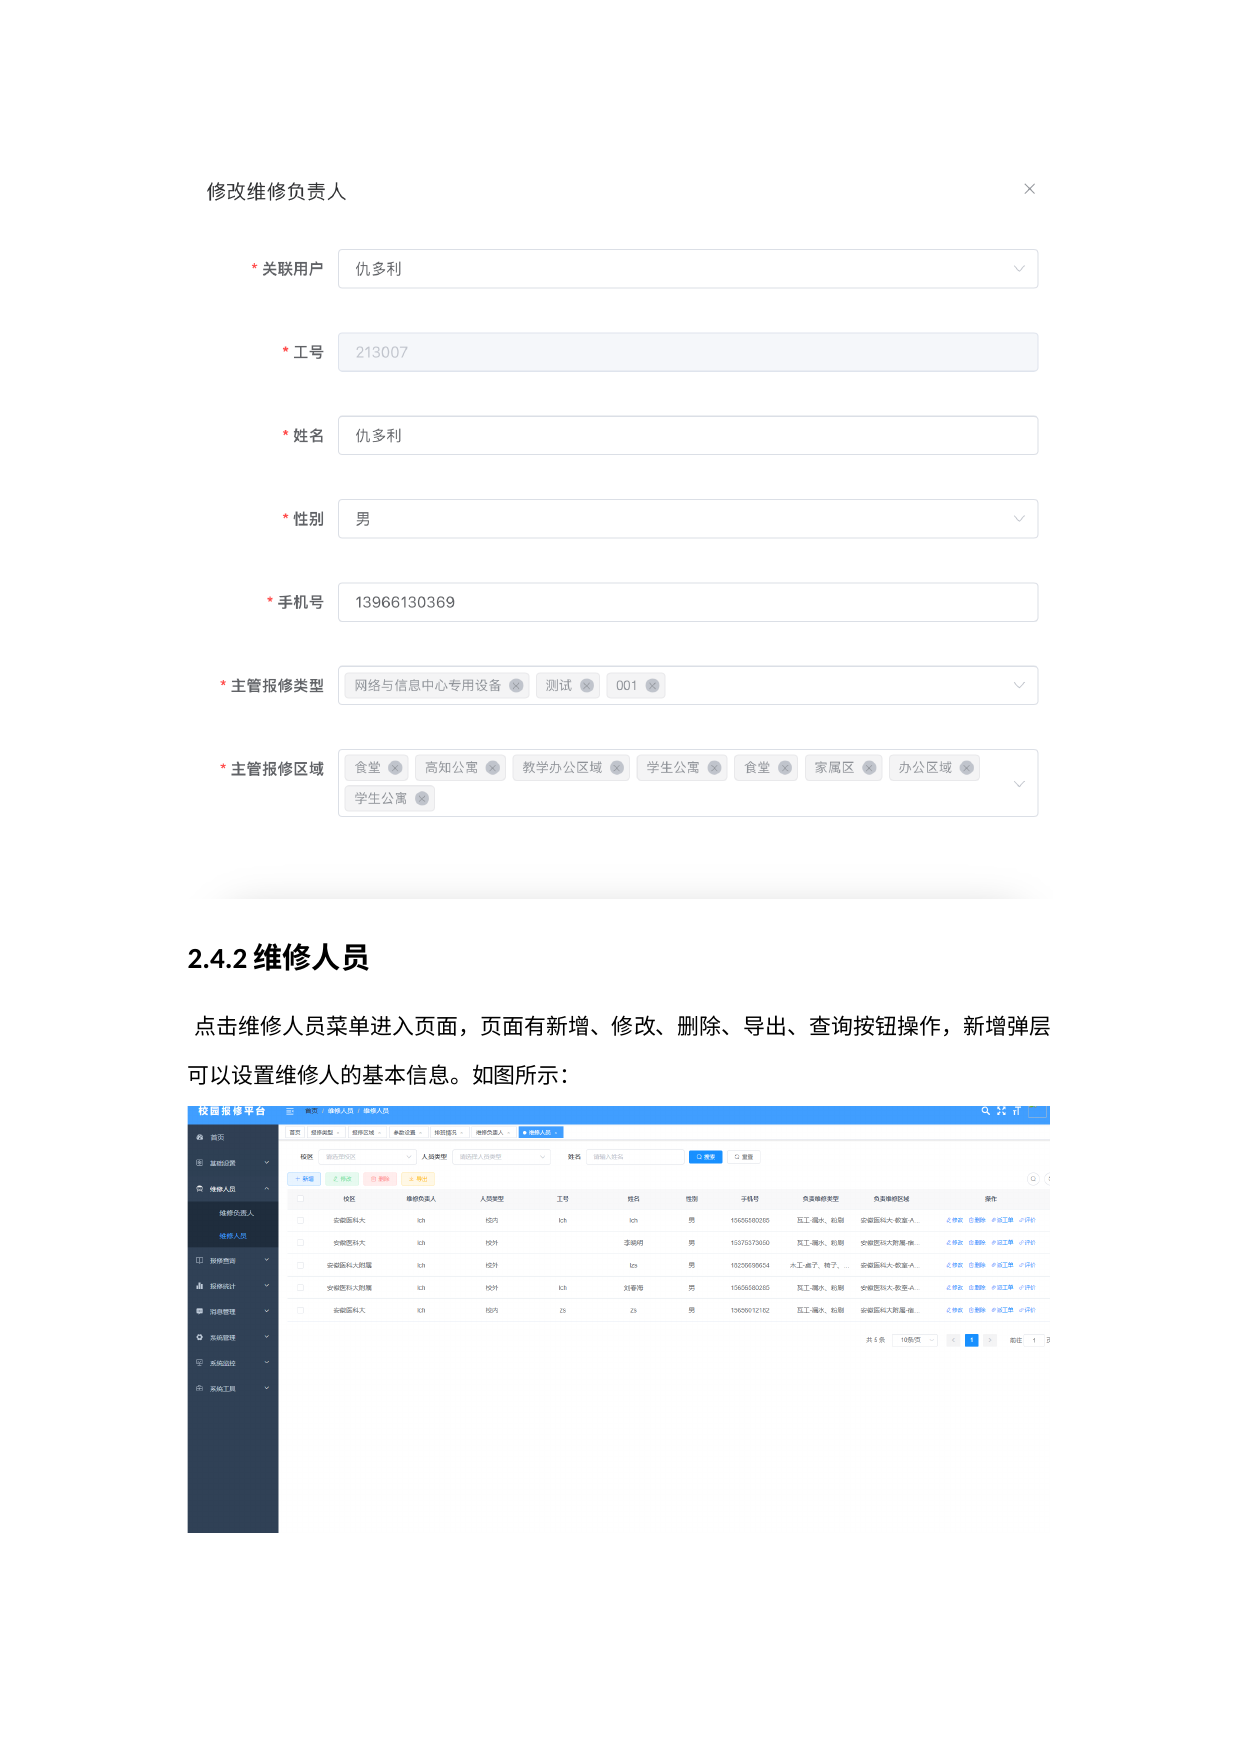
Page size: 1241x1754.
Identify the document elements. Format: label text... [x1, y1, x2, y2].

text 点击维修人员菜单进入页面，页面有新增、修改、删除、导出、查询按钮操作，新增弹层可以设置维修人的基本信息。如图所示： [187, 1009, 1053, 1090]
picture [187, 1106, 1050, 1533]
picture [187, 162, 1053, 899]
text 2.4.2维修人员 [187, 923, 1053, 988]
